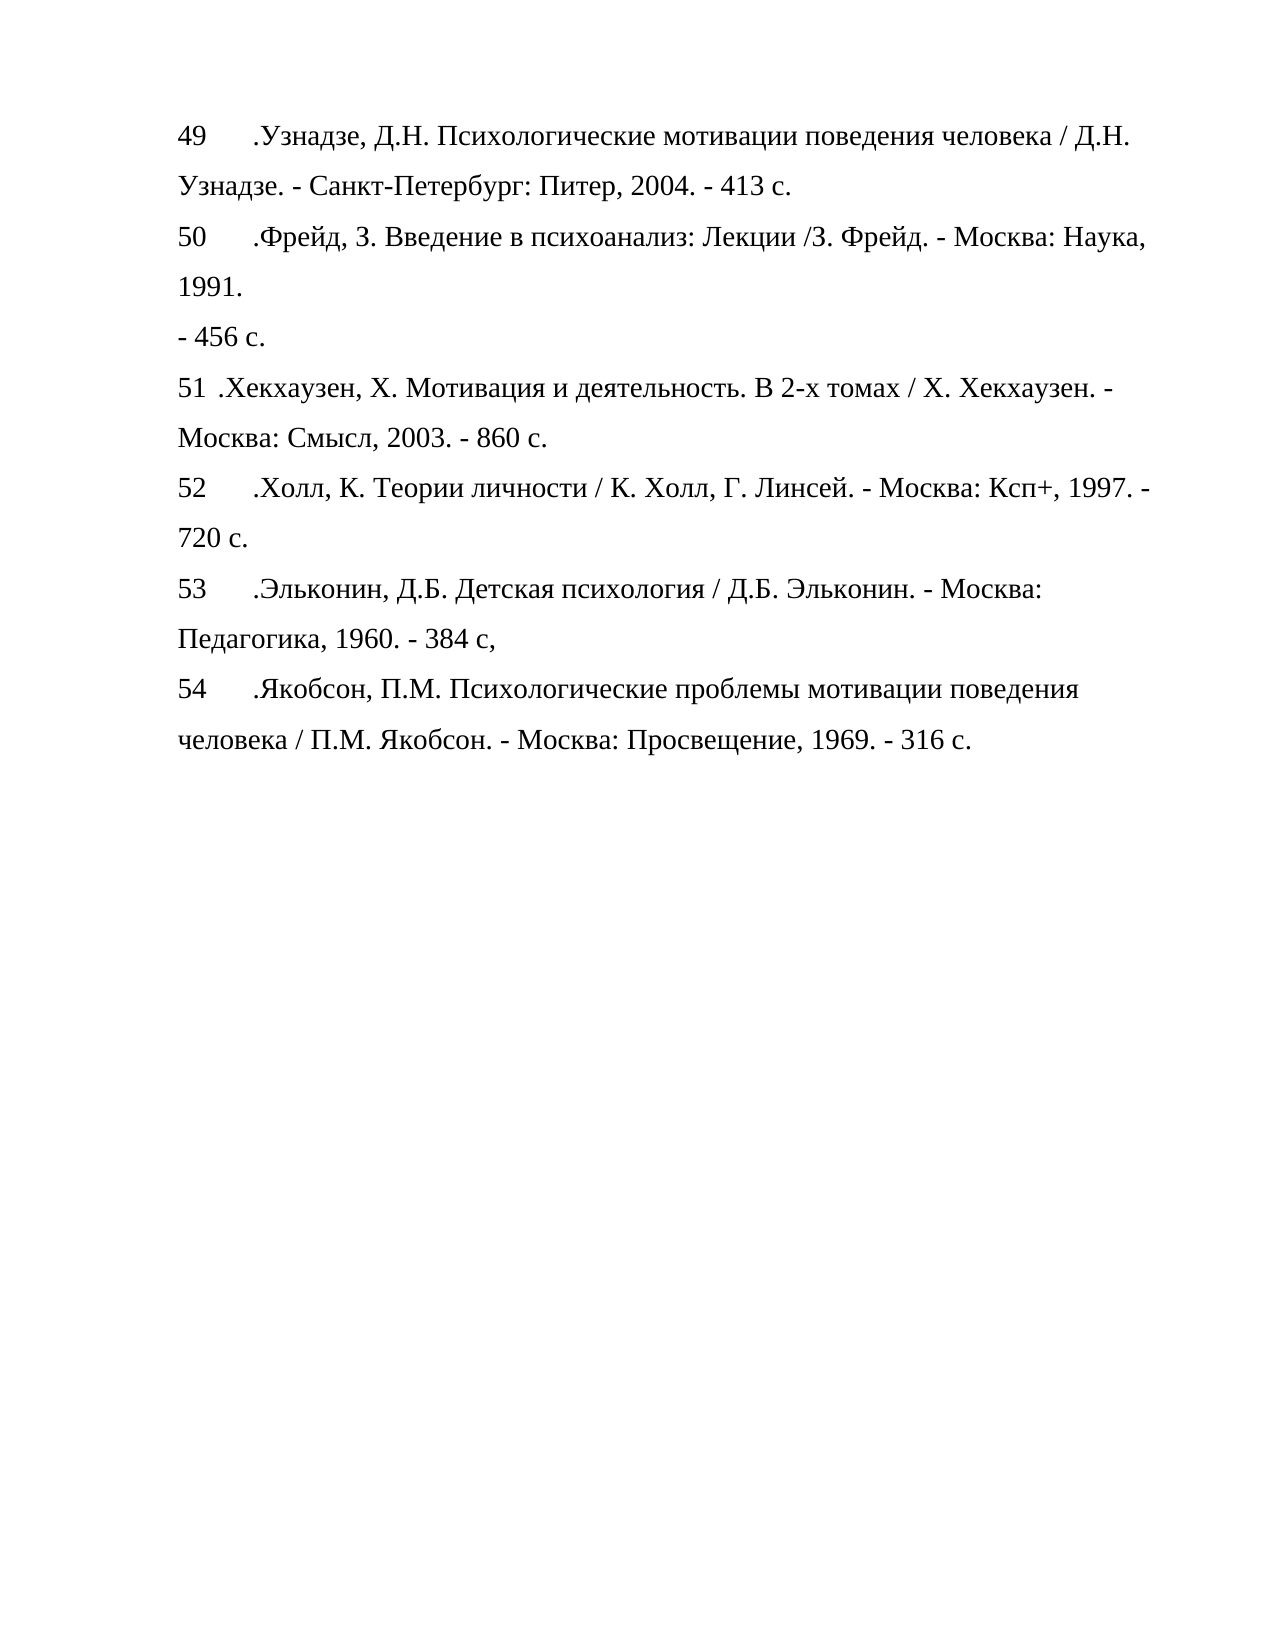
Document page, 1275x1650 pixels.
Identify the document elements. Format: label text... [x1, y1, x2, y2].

text 53 .Эльконин, Д.Б. Детская психология / Д.Б. Эльконин. - Москва: Педагогика, 1960. - 384 с, [177, 571, 1186, 655]
text 51 .Хекхаузен, Х. Мотивация и деятельность. В 2-х томах / Х. Хекхаузен. - Москва: Смысл, 2003. - 860 с. [177, 370, 1186, 453]
text 50 .Фрейд, З. Введение в психоанализ: Лекции /З. Фрейд. - Москва: Наука, 1991. [177, 219, 1186, 303]
text 52 .Холл, К. Теории личности / К. Холл, Г. Линсей. - Москва: Ксп+, 1997. - 720 с. [177, 470, 1186, 554]
text - 456 с. [177, 319, 1186, 353]
text 49 .Узнадзе, Д.Н. Психологические мотивации поведения человека / Д.Н. Узнадзе. - Санкт-Петербург: Питер, 2004. - 413 с. [177, 118, 1186, 202]
text 54 .Якобсон, П.М. Психологические проблемы мотивации поведения человека / П.М. Якобсон. - Москва: Просвещение, 1969. - 316 с. [177, 672, 1186, 755]
